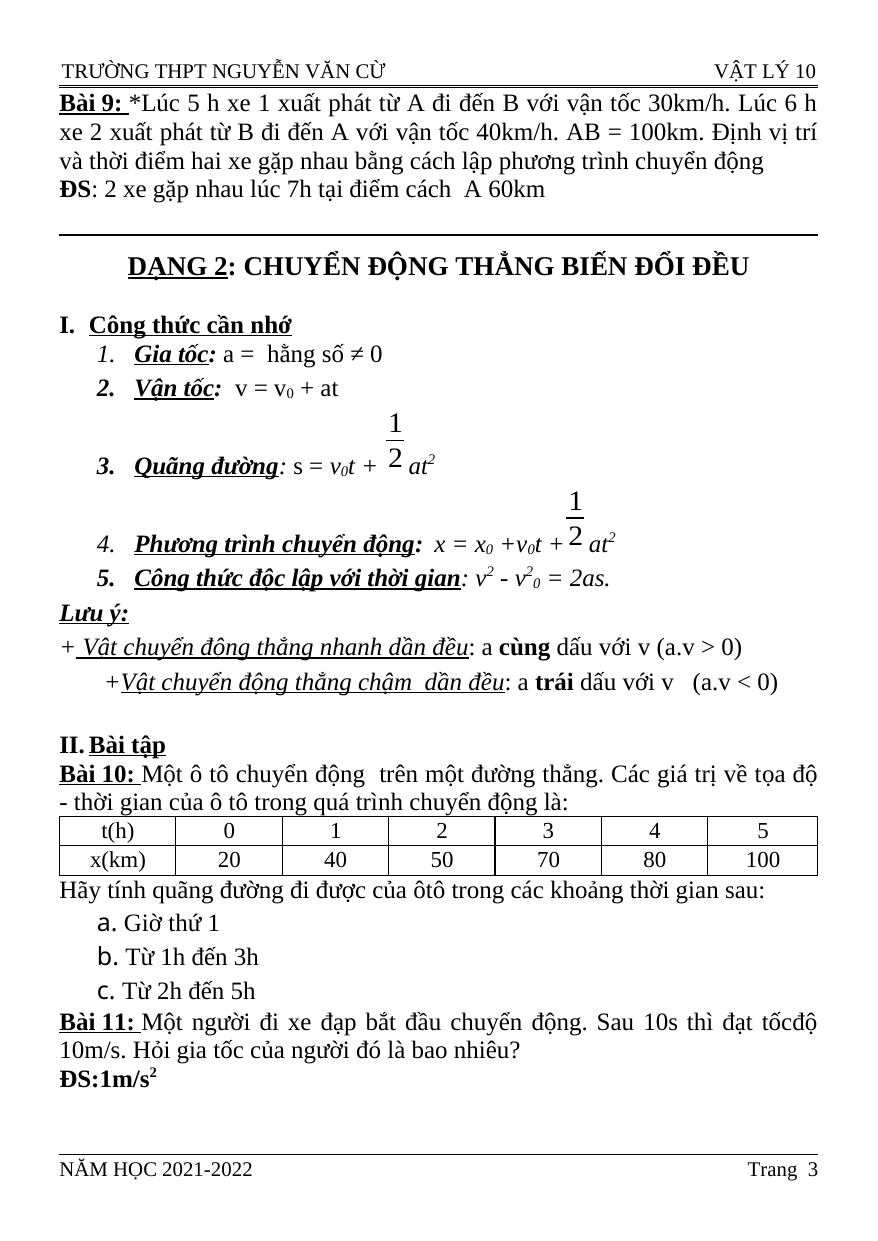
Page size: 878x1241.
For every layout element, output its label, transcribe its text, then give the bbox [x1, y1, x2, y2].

table_cell 40 [283, 846, 388, 874]
table_header 3 [496, 817, 601, 845]
table_header 4 [602, 817, 707, 845]
list Gia tốc: a = hằng số ≠ 0 [97, 339, 818, 367]
list Quãng đường: s = v0t + at2 [97, 408, 818, 480]
text ĐS: 2 xe gặp nhau lúc 7h tại điểm cách A 60km [59, 174, 818, 203]
table_cell x(km) [60, 846, 175, 874]
text + Vật chuyển động thẳng nhanh dần đều: a cùng dấu với v (a.v > 0) [59, 632, 818, 661]
text Lưu ý: [59, 598, 818, 627]
table_cell 100 [708, 846, 817, 874]
list *Lúc 5 h xe 1 xuất phát từ A đi đến B với vận tốc 30km/h. Lúc 6 h xe 2 xuất phát từ B đi đến A với vận tốc 40km/h. AB = 100km. Định vị trí và thời điểm hai xe gặp nhau bằng cách lập phương trình chuyển động [59, 88, 818, 174]
table_cell 20 [176, 846, 282, 874]
table_header 2 [389, 817, 494, 845]
list Vận tốc: v = v0 + at [97, 373, 818, 402]
list Giờ thứ 1 [97, 904, 818, 938]
table_cell 50 [389, 846, 494, 874]
list Phương trình chuyển động: x = x0 +v0t +at2 [97, 486, 818, 558]
list Công thức cần nhớ [59, 310, 818, 339]
table_header 5 [708, 817, 817, 845]
table_cell 80 [602, 846, 707, 874]
list Từ 1h đến 3h [97, 938, 818, 972]
table_header 1 [283, 817, 388, 845]
text ĐS:1m/s2 [59, 1064, 818, 1093]
text DẠNG 2: CHUYỂN ĐỘNG THẲNG BIẾN ĐỔI ĐỀU [59, 250, 818, 281]
table_header 0 [176, 817, 282, 845]
list Một ô tô chuyển động trên một đường thẳng. Các giá trị về tọa độ - thời gian của ô tô trong quá trình chuyển động là: [59, 759, 818, 816]
list Công thức độc lập với thời gian: v2 - v20 = 2as. [97, 563, 818, 592]
text +Vật chuyển động thẳng chậm dần đều: a trái dấu với v (a.v < 0) [59, 667, 818, 696]
list Từ 2h đến 5h [97, 972, 818, 1007]
text Hãy tính quãng đường đi được của ôtô trong các khoảng thời gian sau: [59, 876, 818, 904]
list Một người đi xe đạp bắt đầu chuyển động. Sau 10s thì đạt tốcđộ 10m/s. Hỏi gia tốc của người đó là bao nhiêu? [59, 1007, 818, 1064]
table_header t(h) [60, 817, 175, 845]
list Bài tập [59, 730, 818, 759]
table_cell 70 [496, 846, 601, 874]
